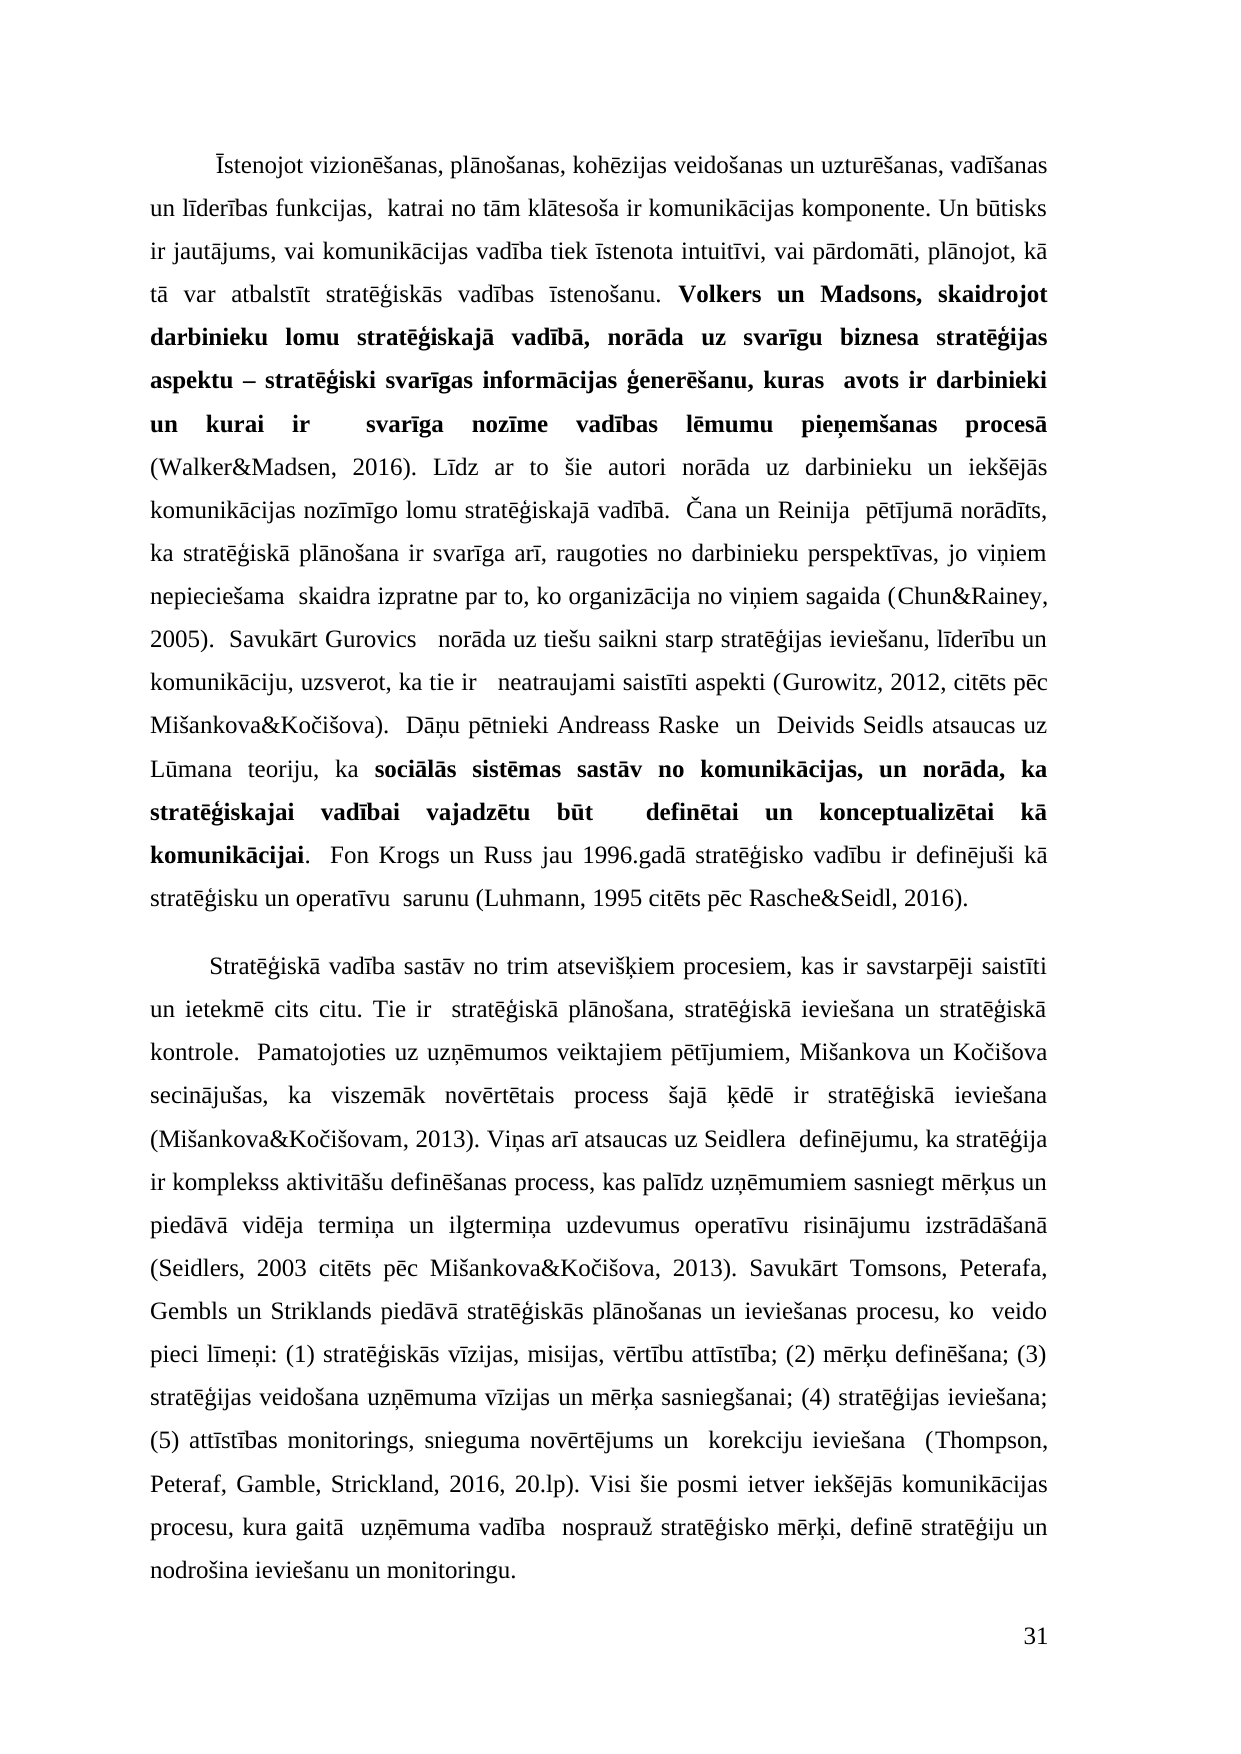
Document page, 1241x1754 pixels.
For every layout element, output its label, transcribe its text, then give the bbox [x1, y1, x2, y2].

text Īstenojot vizionēšanas, plānošanas, kohēzijas veidošanas un uzturēšanas, vadīšanas un līderības funkcijas, katrai no tām klātesoša ir komunikācijas komponente. Un būtisks ir jautājums, vai komunikācijas vadība tiek īstenota intuitīvi, vai pārdomāti, plānojot, kā tā var atbalstīt stratēģiskās vadības īstenošanu. Volkers un Madsons, skaidrojot darbinieku lomu stratēģiskajā vadībā, norāda uz svarīgu biznesa stratēģijas aspektu – stratēģiski svarīgas informācijas ģenerēšanu, kuras avots ir darbinieki un kurai ir svarīga nozīme vadības lēmumu pieņemšanas procesā (Walker&Madsen, 2016). Līdz ar to šie autori norāda uz darbinieku un iekšējās komunikācijas nozīmīgo lomu stratēģiskajā vadībā. Čana un Reinija pētījumā norādīts, ka stratēģiskā plānošana ir svarīga arī, raugoties no darbinieku perspektīvas, jo viņiem nepieciešama skaidra izpratne par to, ko organizācija no viņiem sagaida (Chun&Rainey, 2005). Savukārt Gurovics norāda uz tiešu saikni starp stratēģijas ieviešanu, līderību un komunikāciju, uzsverot, ka tie ir neatraujami saistīti aspekti (Gurowitz, 2012, citēts pēc Mišankova&Kočišova). Dāņu pētnieki Andreass Raske un Deivids Seidls atsaucas uz Lūmana teoriju, ka sociālās sistēmas sastāv no komunikācijas, un norāda, ka stratēģiskajai vadībai vajadzētu būt definētai un konceptualizētai kā komunikācijai. Fon Krogs un Russ jau 1996.gadā stratēģisko vadību ir definējuši kā stratēģisku un operatīvu sarunu (Luhmann, 1995 citēts pēc Rasche&Seidl, 2016). [150, 150, 1048, 912]
text Stratēģiskā vadība sastāv no trim atsevišķiem procesiem, kas ir savstarpēji saistīti un ietekmē cits citu. Tie ir stratēģiskā plānošana, stratēģiskā ieviešana un stratēģiskā kontrole. Pamatojoties uz uzņēmumos veiktajiem pētījumiem, Mišankova un Kočišova secinājušas, ka viszemāk novērtētais process šajā ķēdē ir stratēģiskā ieviešana (Mišankova&Kočišovam, 2013). Viņas arī atsaucas uz Seidlera definējumu, ka stratēģija ir komplekss aktivitāšu definēšanas process, kas palīdz uzņēmumiem sasniegt mērķus un piedāvā vidēja termiņa un ilgtermiņa uzdevumus operatīvu risinājumu izstrādāšanā (Seidlers, 2003 citēts pēc Mišankova&Kočišova, 2013). Savukārt Tomsons, Peterafa, Gembls un Striklands piedāvā stratēģiskās plānošanas un ieviešanas procesu, ko veido pieci līmeņi: (1) stratēģiskās vīzijas, misijas, vērtību attīstība; (2) mērķu definēšana; (3) stratēģijas veidošana uzņēmuma vīzijas un mērķa sasniegšanai; (4) stratēģijas ieviešana; (5) attīstības monitorings, snieguma novērtējums un korekciju ieviešana (Thompson, Peteraf, Gamble, Strickland, 2016, 20.lp). Visi šie posmi ietver iekšējās komunikācijas procesu, kura gaitā uzņēmuma vadība nosprauž stratēģisko mērķi, definē stratēģiju un nodrošina ieviešanu un monitoringu. [150, 951, 1048, 1584]
